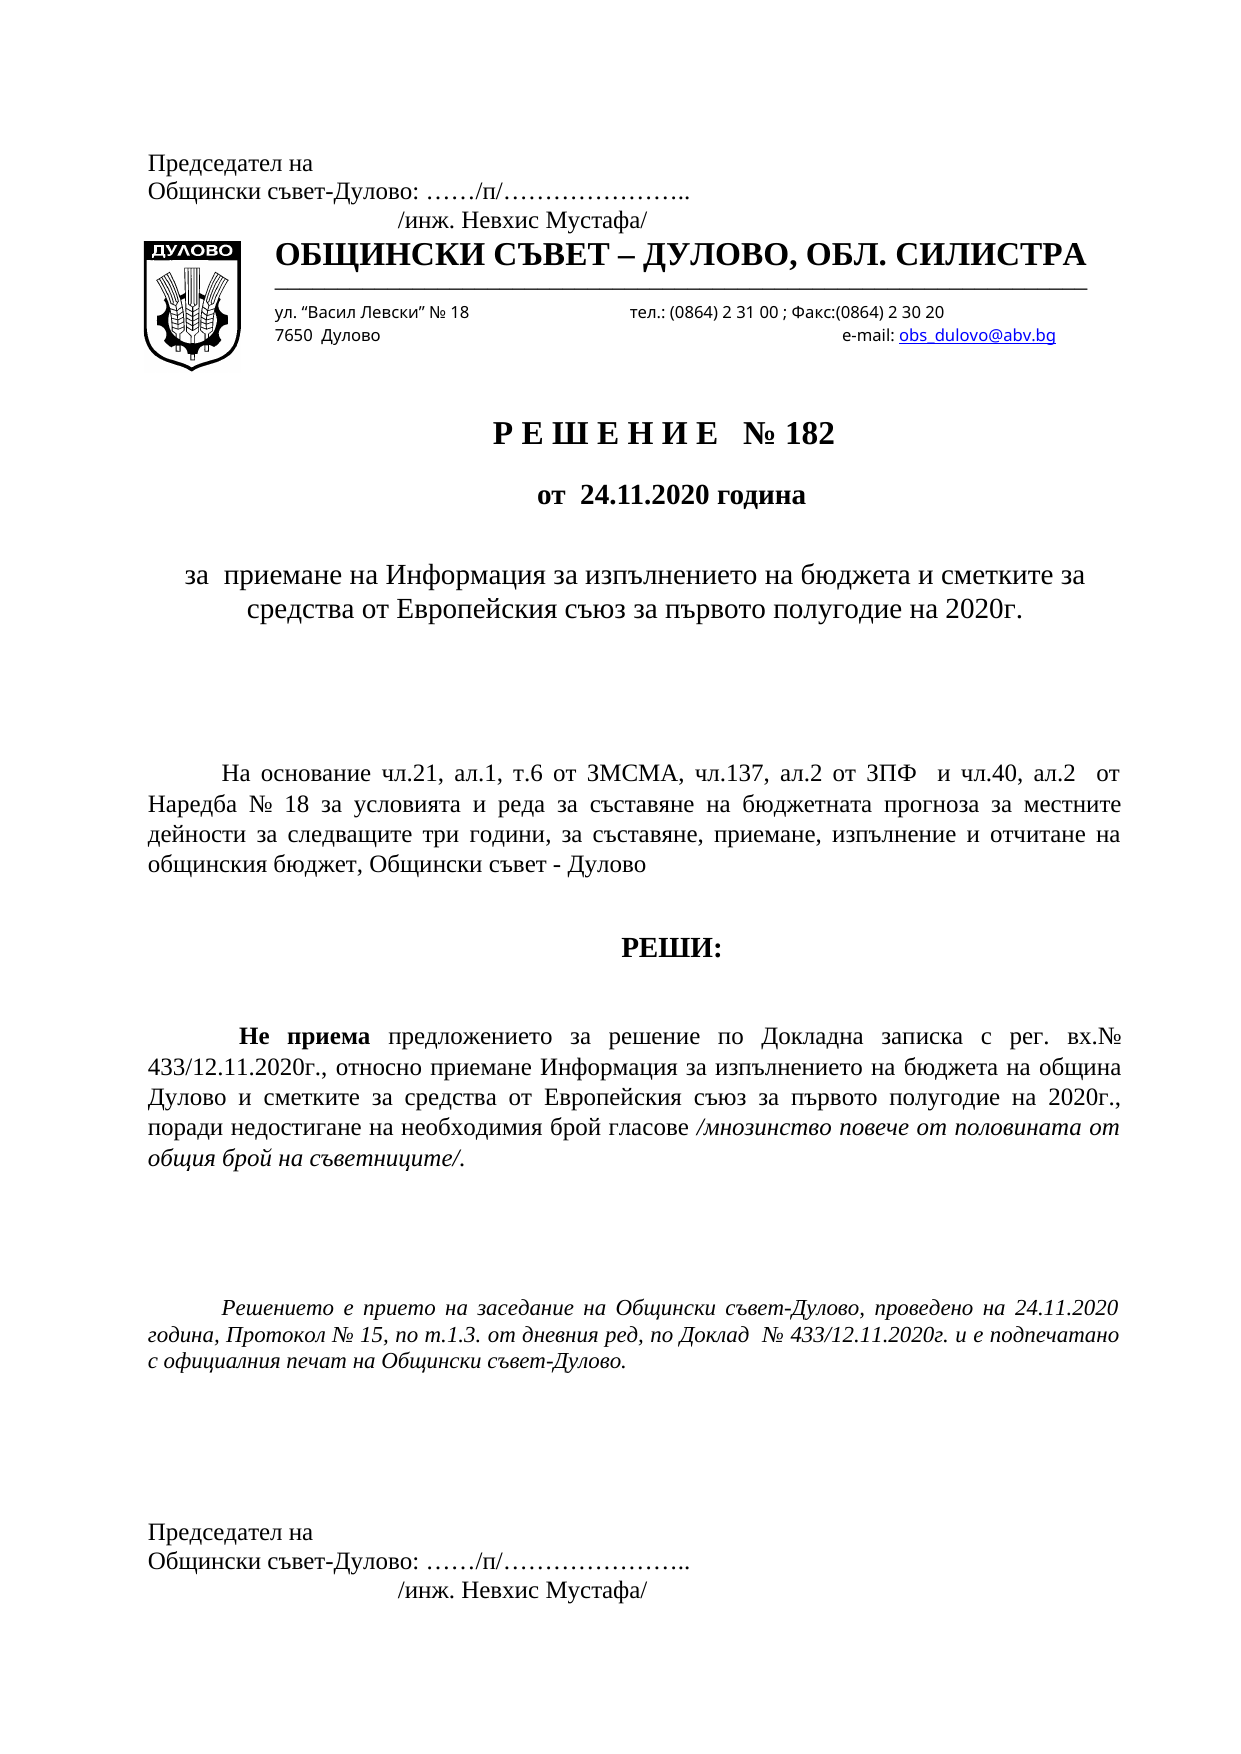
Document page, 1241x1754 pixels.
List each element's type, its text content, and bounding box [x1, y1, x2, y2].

text РЕШИ: [148, 930, 1122, 964]
text Общински съвет-Дулово: ……/п/………………….. [148, 1546, 1122, 1575]
text /инж. Невхис Мустафа/ [148, 1575, 1122, 1603]
text за приемане на Информация за изпълнението на бюджета и сметките за средства от Европейския съюз за първото полугодие на 2020г. [148, 557, 1122, 624]
text 7650 Дулово e-mail: obs_dulovo@abv.bg [241, 324, 1122, 346]
text от 24.11.2020 година [148, 477, 1122, 510]
text Решението е прието на заседание на Общински съвет-Дулово, проведено на 24.11.2020 година, Протокол № 15, по т.1.3. от дневния ред, по Доклад № 433/12.11.2020г. и е подпечатано с официалния печат на Общински съвет-Дулово. [148, 1294, 1122, 1373]
text ––––––––––––––––––––––––––––––––––––––––––––––––––––––––––––––––– [241, 272, 1122, 301]
text Общински съвет-Дулово: ……/п/………………….. [148, 176, 1122, 205]
text Председател на [148, 1517, 1122, 1546]
text ОБЩИНСКИ СЪВЕТ – ДУЛОВО, ОБЛ. СИЛИСТРА [148, 234, 1122, 272]
text Не приема предложението за решение по Докладна записка с рег. вх.№ 433/12.11.2020г., относно приемане Информация за изпълнението на бюджета на община Дулово и сметките за средства от Европейския съюз за първото полугодие на 2020г., поради недостигане на необходимия брой гласове /мнозинство повече от половината от общия брой на съветниците/. [148, 1021, 1122, 1172]
text /инж. Невхис Мустафа/ [148, 205, 1122, 234]
text На основание чл.21, ал.1, т.6 от ЗМСМА, чл.137, ал.2 от ЗПФ и чл.40, ал.2 от Наредба № 18 за условията и реда за съставяне на бюджетната прогноза за местните дейности за следващите три години, за съставяне, приемане, изпълнение и отчитане на общинския бюджет, Общински съвет - Дулово [148, 758, 1122, 878]
text Председател на [148, 148, 1122, 176]
text ул. “Васил Левски” № 18 тел.: (0864) 2 31 00 ; Факс:(0864) 2 30 20 [241, 301, 1122, 324]
text Р Е Ш Е Н И Е № 182 [443, 413, 1122, 452]
